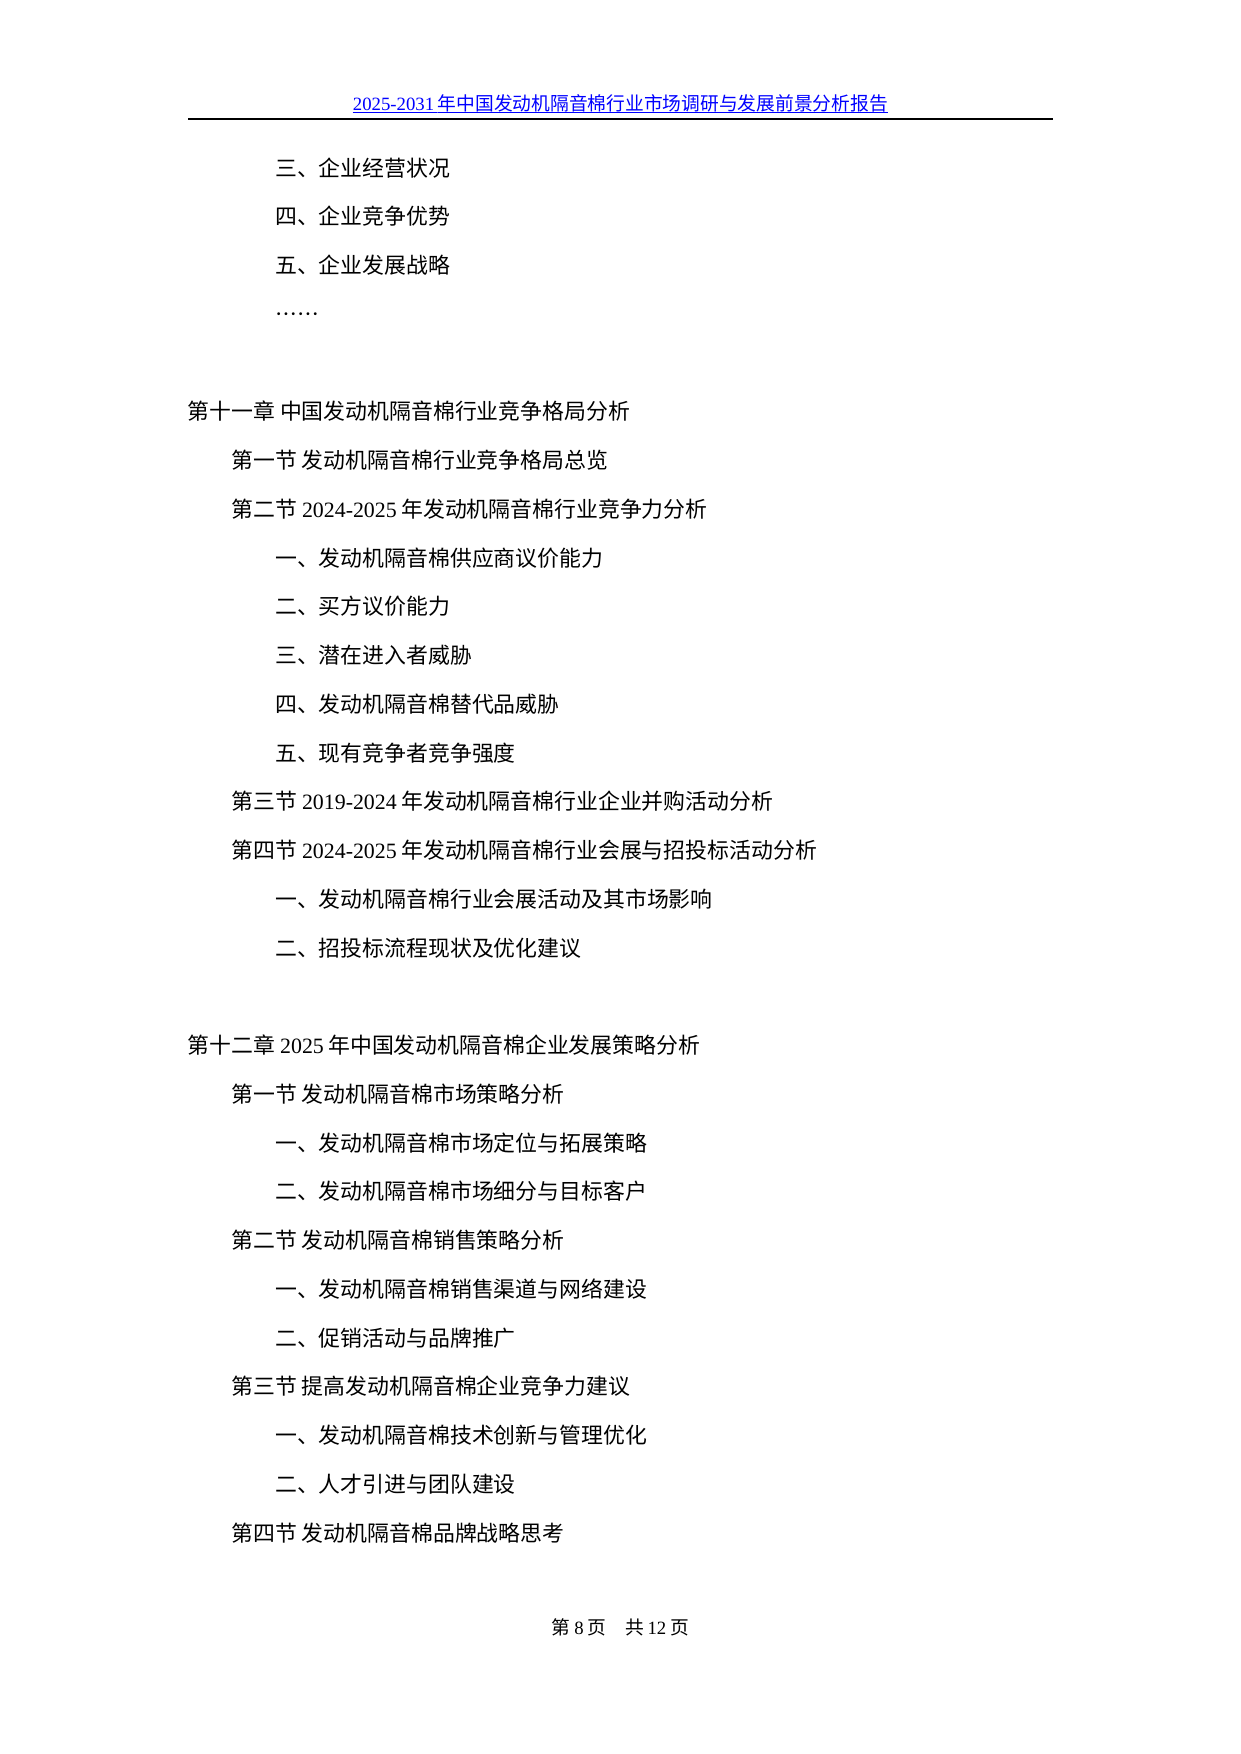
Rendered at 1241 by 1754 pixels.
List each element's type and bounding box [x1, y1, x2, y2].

text [187, 150, 1053, 1548]
